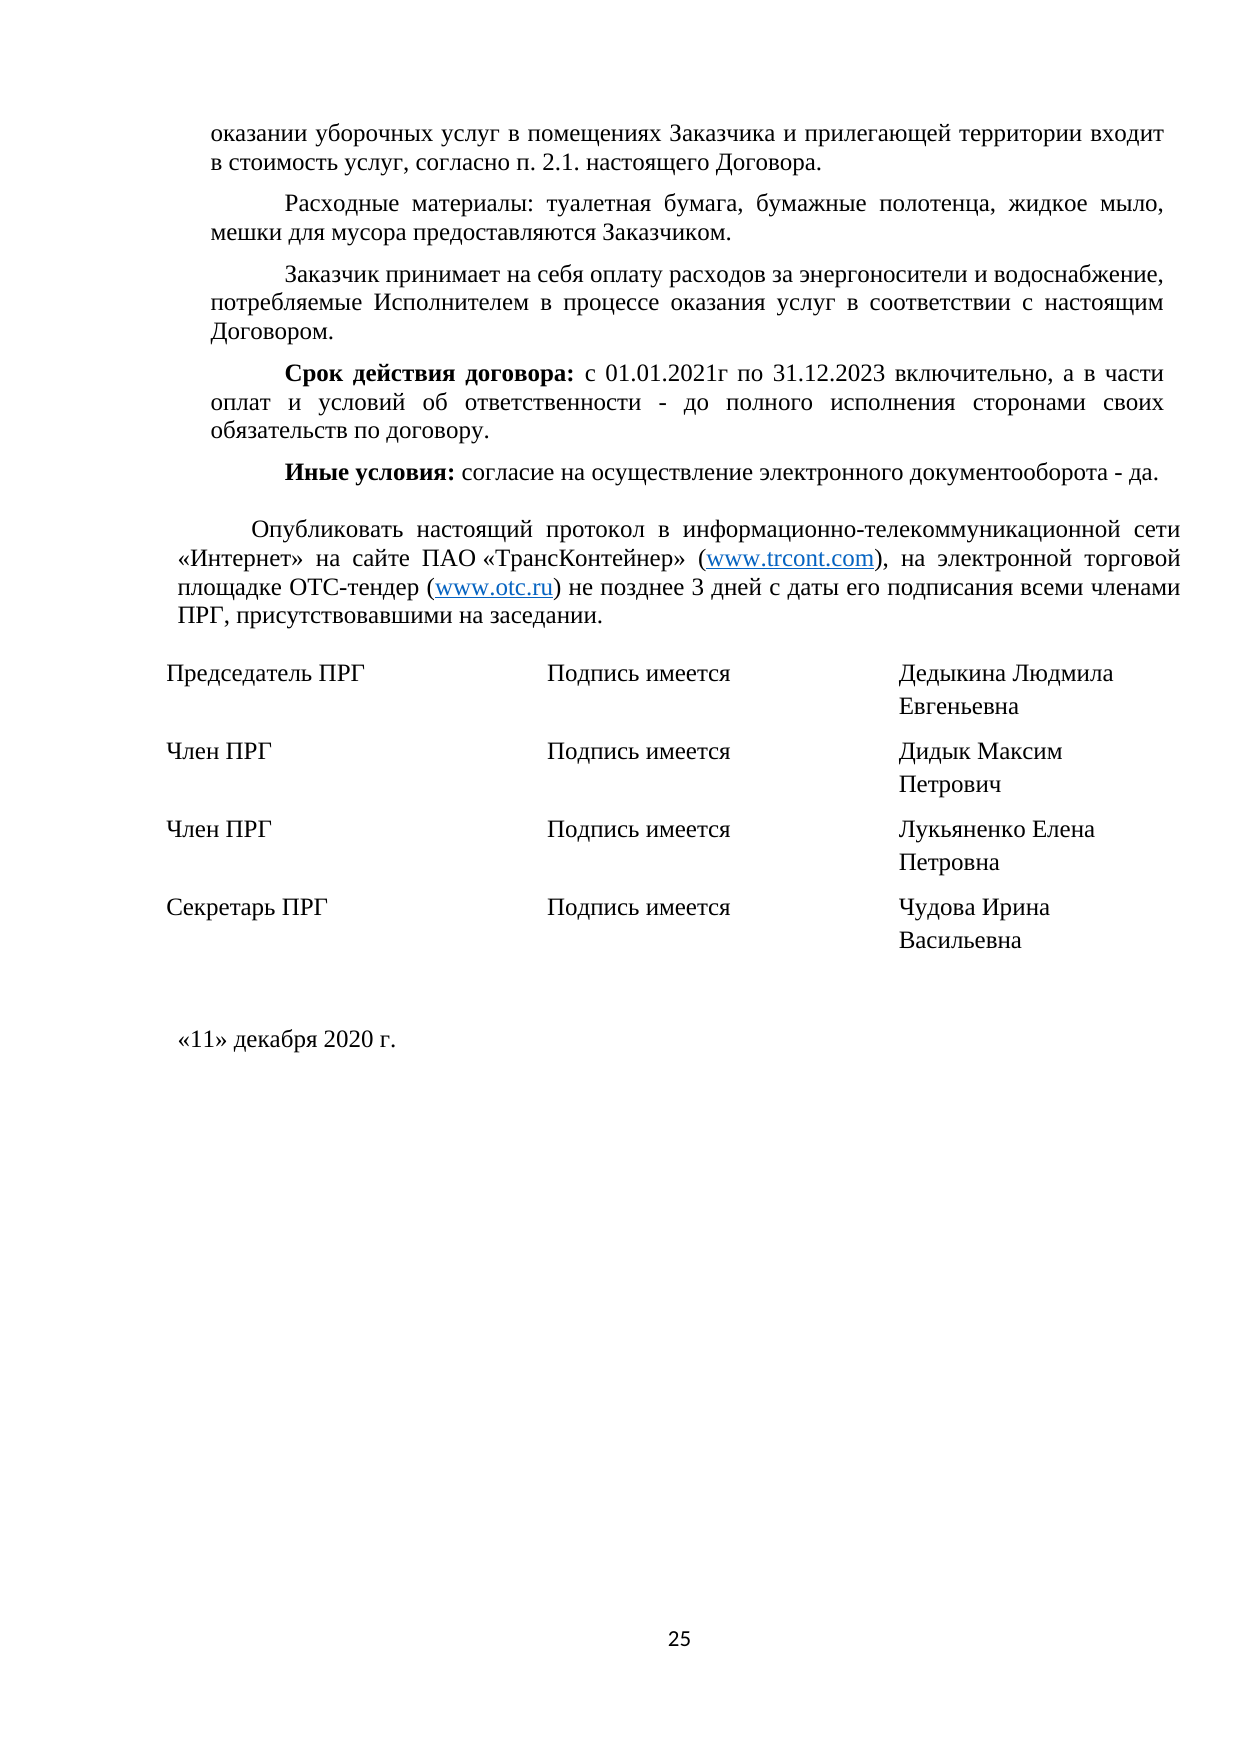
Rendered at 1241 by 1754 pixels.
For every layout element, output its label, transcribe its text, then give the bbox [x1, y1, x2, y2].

table_header Подпись имеется [536, 658, 887, 736]
table_header Председатель ПРГ [166, 658, 536, 736]
text Заказчик принимает на себя оплату расходов за энергоносители и водоснабжение, потребляемые Исполнителем в процессе оказания услуг в соответствии с настоящим Договором. [210, 259, 1165, 345]
text Опубликовать настоящий протокол в информационно-телекоммуникационной сети «Интернет» на сайте ПАО «ТрансКонтейнер» (www.trcont.com), на электронной торговой площадке ОТС-тендер (www.otc.ru) не позднее 3 дней с даты его подписания всеми членами ПРГ, присутствовавшими на заседании. [177, 514, 1181, 629]
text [210, 118, 1165, 176]
table_cell Подпись имеется [536, 893, 887, 971]
table_cell Подпись имеется [536, 814, 887, 892]
table_cell Дидык Максим Петрович [887, 736, 1152, 814]
table_cell Секретарь ПРГ [166, 893, 536, 971]
table_cell Лукьяненко Елена Петровна [887, 814, 1152, 892]
text «11» декабря 2020 г. [177, 1024, 1181, 1053]
text Расходные материалы: туалетная бумага, бумажные полотенца, жидкое мыло, мешки для мусора предоставляются Заказчиком. [210, 188, 1165, 246]
table_header Дедыкина Людмила Евгеньевна [887, 658, 1152, 736]
table_cell Член ПРГ [166, 814, 536, 892]
table_cell Член ПРГ [166, 736, 536, 814]
text Иные условия: согласие на осуществление электронного документооборота - да. [284, 457, 1181, 486]
table_cell Чудова Ирина Васильевна [887, 893, 1152, 971]
table_cell Подпись имеется [536, 736, 887, 814]
text Срок действия договора: с 01.01.2021г по 31.12.2023 включительно, а в части оплат и условий об ответственности - до полного исполнения сторонами своих обязательств по договору. [210, 358, 1165, 444]
